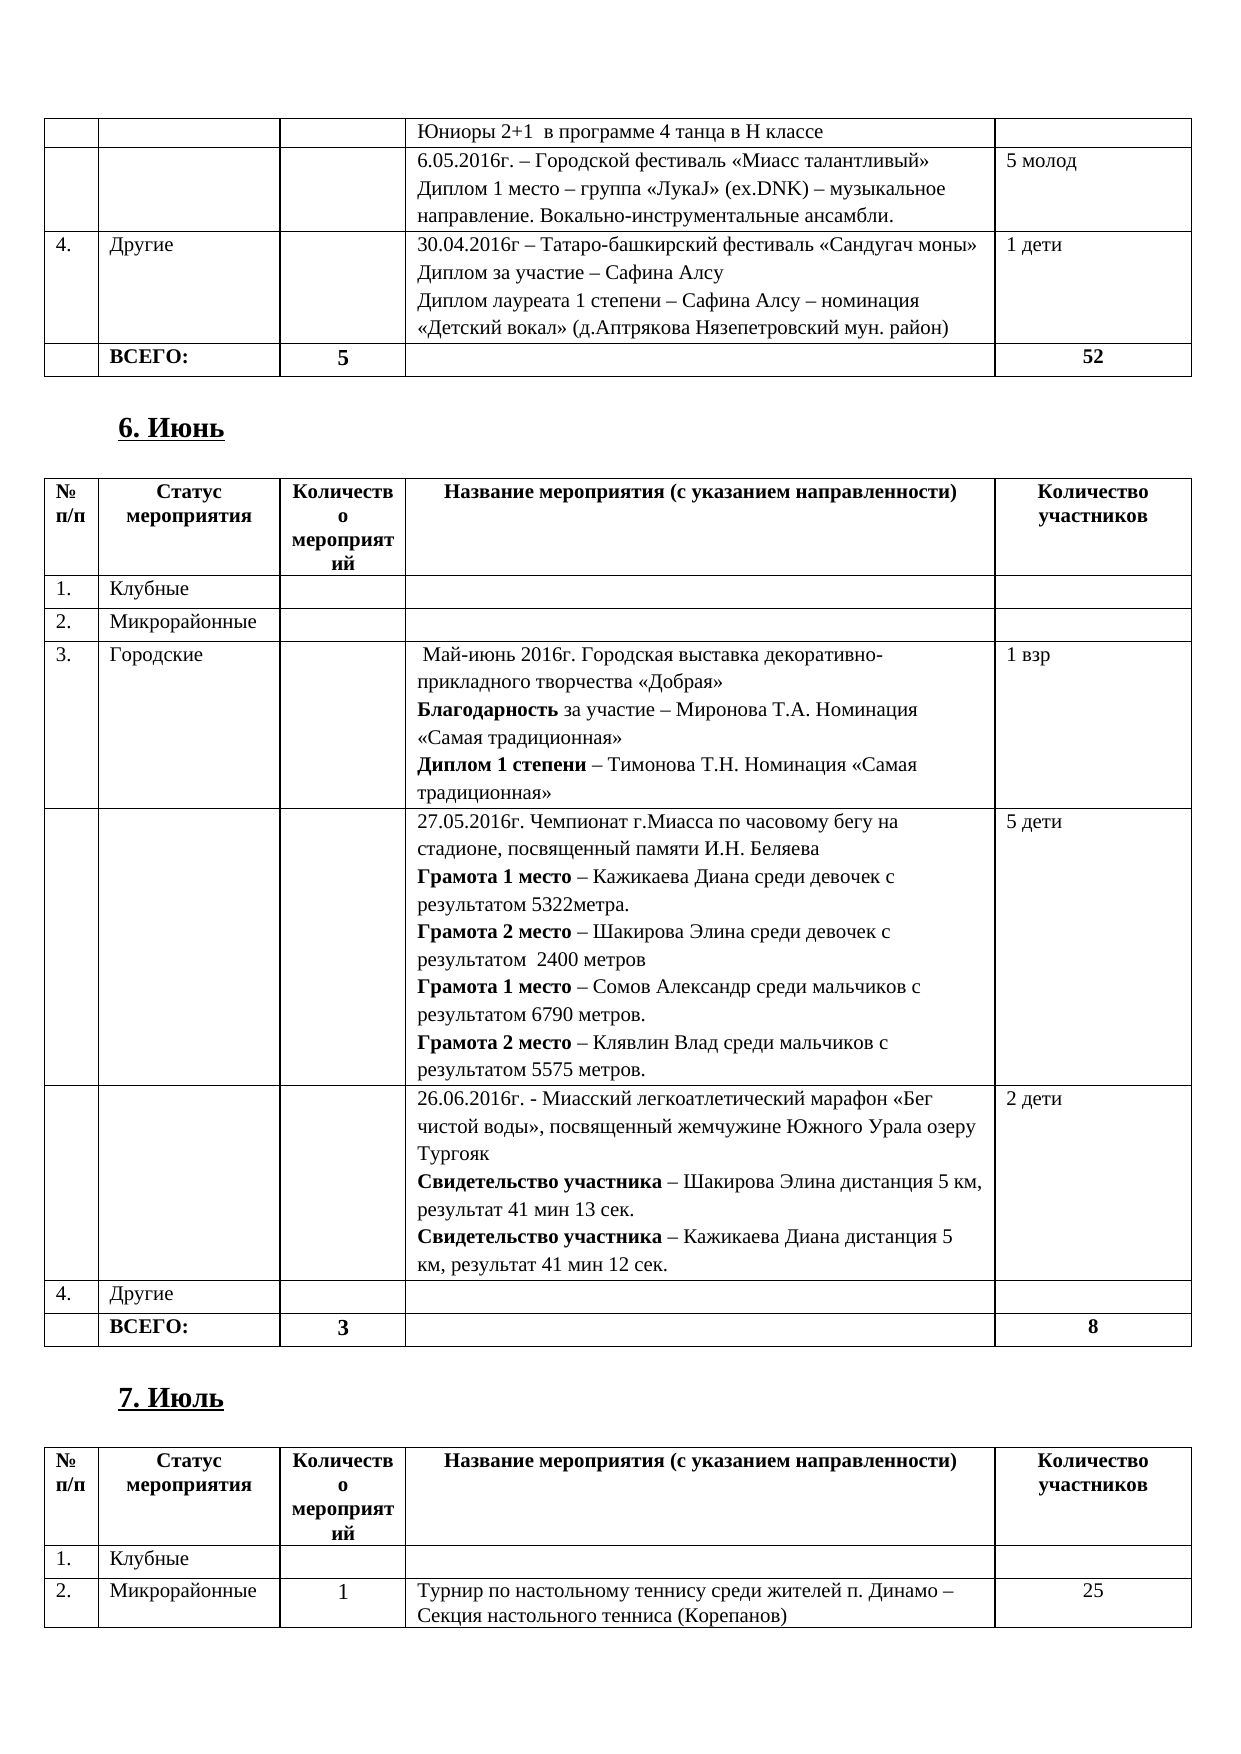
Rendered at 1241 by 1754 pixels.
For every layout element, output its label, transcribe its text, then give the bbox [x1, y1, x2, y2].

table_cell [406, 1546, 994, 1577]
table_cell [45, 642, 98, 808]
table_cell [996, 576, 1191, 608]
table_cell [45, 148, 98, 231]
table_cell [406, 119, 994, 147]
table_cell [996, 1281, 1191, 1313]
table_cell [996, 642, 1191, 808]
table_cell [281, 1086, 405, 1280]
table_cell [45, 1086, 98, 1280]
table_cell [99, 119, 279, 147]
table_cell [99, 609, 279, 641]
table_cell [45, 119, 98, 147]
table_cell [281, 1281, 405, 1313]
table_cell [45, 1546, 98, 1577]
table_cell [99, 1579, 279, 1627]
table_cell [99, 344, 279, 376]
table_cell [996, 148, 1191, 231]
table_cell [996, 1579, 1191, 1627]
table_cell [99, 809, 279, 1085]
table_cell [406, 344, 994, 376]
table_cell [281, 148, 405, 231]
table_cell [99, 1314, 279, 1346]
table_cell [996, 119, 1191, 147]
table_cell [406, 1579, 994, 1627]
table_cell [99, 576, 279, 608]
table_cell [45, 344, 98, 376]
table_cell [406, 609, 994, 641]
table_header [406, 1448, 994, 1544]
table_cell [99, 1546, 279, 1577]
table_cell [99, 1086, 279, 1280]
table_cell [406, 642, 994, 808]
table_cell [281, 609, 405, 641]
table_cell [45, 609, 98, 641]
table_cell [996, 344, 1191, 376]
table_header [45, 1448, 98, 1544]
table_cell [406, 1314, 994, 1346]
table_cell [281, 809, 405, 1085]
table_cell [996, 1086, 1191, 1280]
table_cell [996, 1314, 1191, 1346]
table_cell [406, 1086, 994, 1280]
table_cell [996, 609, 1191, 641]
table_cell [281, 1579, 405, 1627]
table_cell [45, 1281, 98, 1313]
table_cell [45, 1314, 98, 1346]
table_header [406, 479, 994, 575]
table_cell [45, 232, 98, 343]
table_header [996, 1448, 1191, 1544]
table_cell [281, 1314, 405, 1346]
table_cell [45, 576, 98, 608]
text 6. Июнь [118, 411, 1152, 444]
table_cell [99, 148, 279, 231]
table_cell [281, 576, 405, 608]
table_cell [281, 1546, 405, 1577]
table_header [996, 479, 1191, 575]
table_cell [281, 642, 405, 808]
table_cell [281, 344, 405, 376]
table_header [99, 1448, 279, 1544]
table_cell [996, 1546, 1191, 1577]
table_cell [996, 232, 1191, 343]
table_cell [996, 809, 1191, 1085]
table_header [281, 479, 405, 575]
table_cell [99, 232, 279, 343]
text 7. Июль [118, 1380, 1152, 1414]
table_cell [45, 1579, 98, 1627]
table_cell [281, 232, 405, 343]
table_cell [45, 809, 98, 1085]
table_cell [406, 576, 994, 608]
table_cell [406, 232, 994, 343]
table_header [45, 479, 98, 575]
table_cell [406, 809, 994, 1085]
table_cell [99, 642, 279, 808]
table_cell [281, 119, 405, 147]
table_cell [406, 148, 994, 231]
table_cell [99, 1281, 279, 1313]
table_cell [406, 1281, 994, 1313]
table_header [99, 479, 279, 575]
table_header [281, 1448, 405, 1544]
